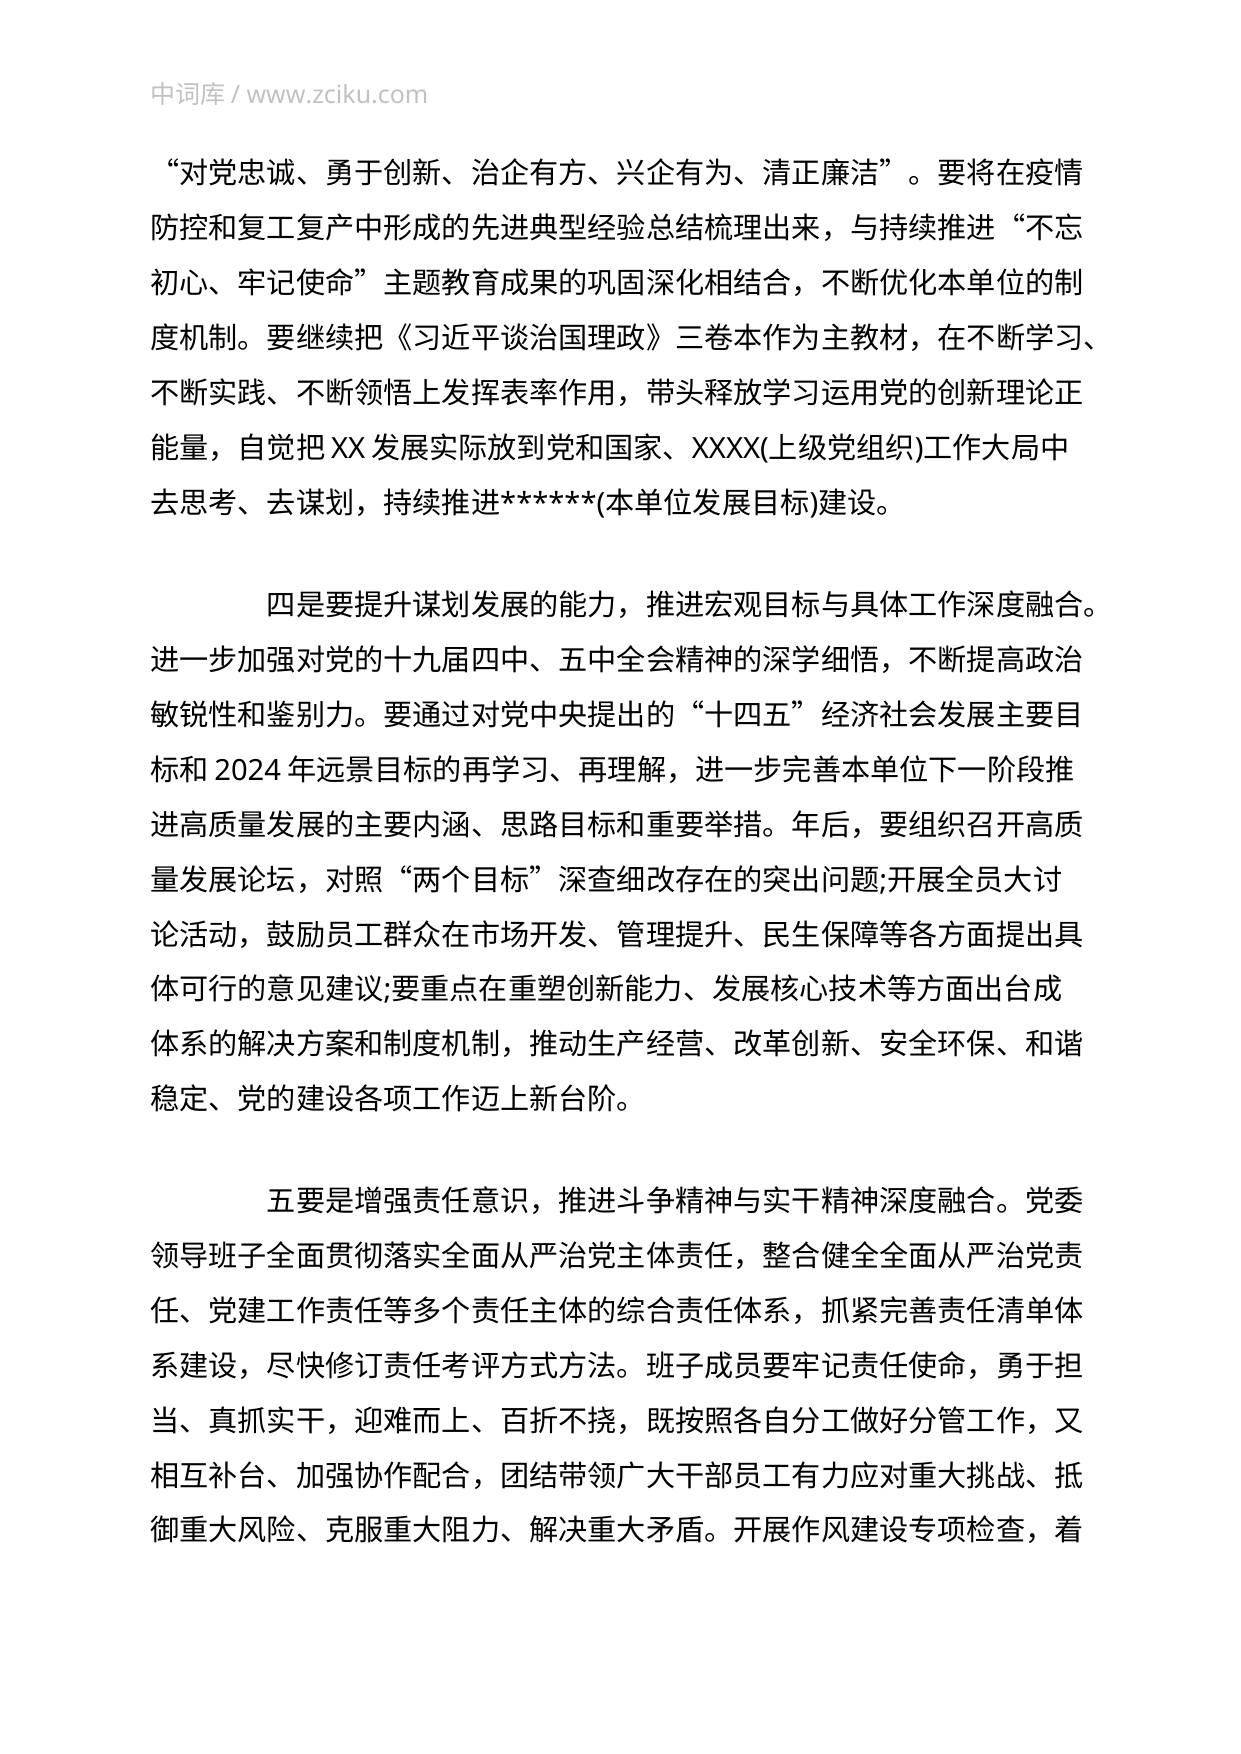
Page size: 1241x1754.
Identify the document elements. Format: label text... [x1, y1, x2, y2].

text 四是要提升谋划发展的能力，推进宏观目标与具体工作深度融合。进一步加强对党的十九届四中、五中全会精神的深学细悟，不断提高政治敏锐性和鉴别力。要通过对党中央提出的“十四五”经济社会发展主要目标和2024年远景目标的再学习、再理解，进一步完善本单位下一阶段推进高质量发展的主要内涵、思路目标和重要举措。年后，要组织召开高质量发展论坛，对照“两个目标”深查细改存在的突出问题;开展全员大讨论活动，鼓励员工群众在市场开发、管理提升、民生保障等各方面提出具体可行的意见建议;要重点在重塑创新能力、发展核心技术等方面出台成体系的解决方案和制度机制，推动生产经营、改革创新、安全环保、和谐稳定、党的建设各项工作迈上新台阶。 [150, 581, 1090, 1118]
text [150, 150, 1090, 522]
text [150, 1178, 1090, 1549]
